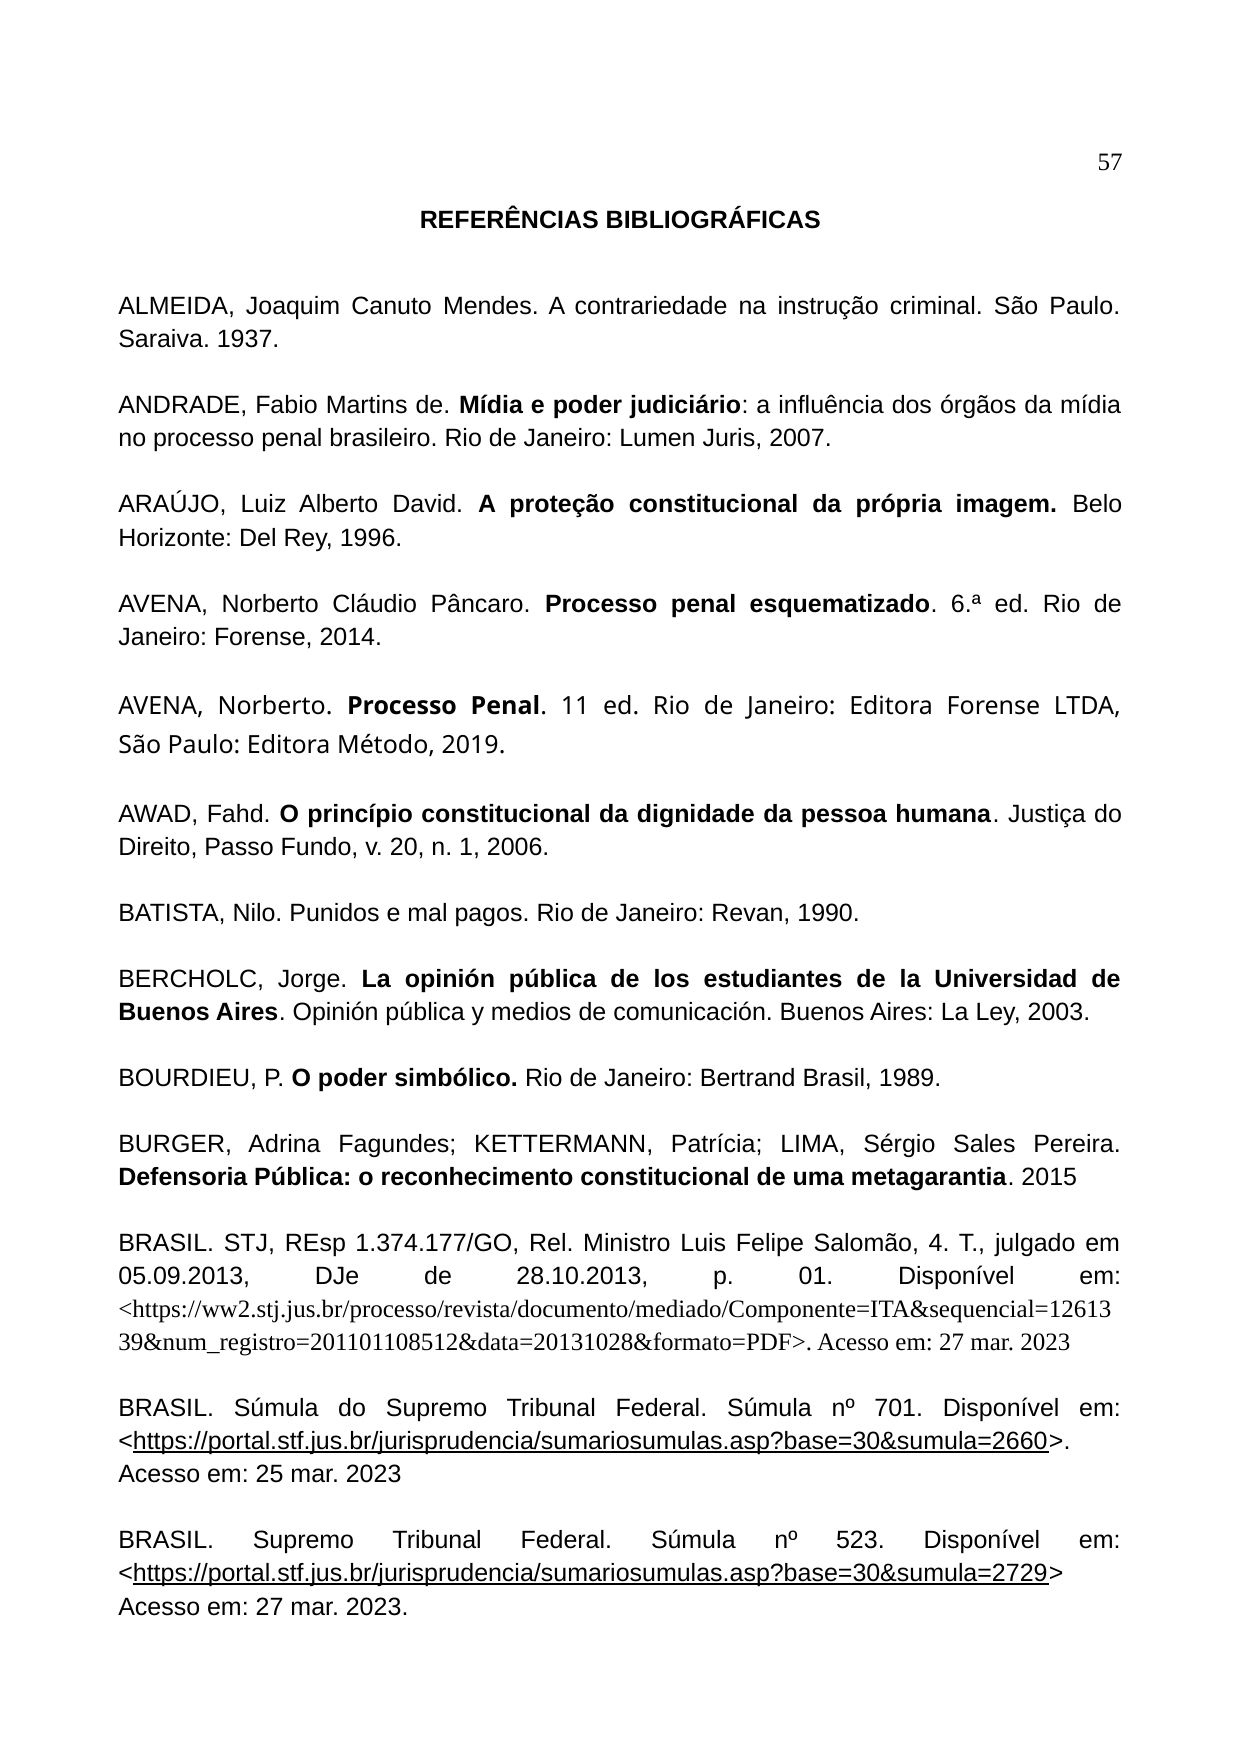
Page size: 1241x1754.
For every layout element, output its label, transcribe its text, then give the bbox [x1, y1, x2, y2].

text ALMEIDA, Joaquim Canuto Mendes. A contrariedade na instrução criminal. São Paulo. Saraiva. 1937. [118, 291, 1122, 353]
text AWAD, Fahd. O princípio constitucional da dignidade da pessoa humana. Justiça do Direito, Passo Fundo, v. 20, n. 1, 2006. [118, 799, 1122, 861]
text BOURDIEU, P. O poder simbólico. Rio de Janeiro: Bertrand Brasil, 1989. [118, 1063, 1122, 1092]
text BURGER, Adrina Fagundes; KETTERMANN, Patrícia; LIMA, Sérgio Sales Pereira. Defensoria Pública: o reconhecimento constitucional de uma metagarantia. 2015 [118, 1129, 1122, 1191]
text ANDRADE, Fabio Martins de. Mídia e poder judiciário: a influência dos órgãos da mídia no processo penal brasileiro. Rio de Janeiro: Lumen Juris, 2007. [118, 390, 1122, 452]
text REFERÊNCIAS BIBLIOGRÁFICAS [118, 205, 1122, 234]
text ARAÚJO, Luiz Alberto David. A proteção constitucional da própria imagem. Belo Horizonte: Del Rey, 1996. [118, 489, 1122, 551]
text BRASIL. Súmula do Supremo Tribunal Federal. Súmula nº 701. Disponível em: <https://portal.stf.jus.br/jurisprudencia/sumariosumulas.asp?base=30&sumula=2660>. Acesso em: 25 mar. 2023 [118, 1393, 1122, 1488]
text BERCHOLC, Jorge. La opinión pública de los estudiantes de la Universidad de Buenos Aires. Opinión pública y medios de comunicación. Buenos Aires: La Ley, 2003. [118, 964, 1122, 1026]
text BRASIL. Supremo Tribunal Federal. Súmula nº 523. Disponível em: <https://portal.stf.jus.br/jurisprudencia/sumariosumulas.asp?base=30&sumula=2729> Acesso em: 27 mar. 2023. [118, 1525, 1122, 1620]
text AVENA, Norberto. Processo Penal. 11 ed. Rio de Janeiro: Editora Forense LTDA, São Paulo: Editora Método, 2019. [118, 688, 1122, 761]
text AVENA, Norberto Cláudio Pâncaro. Processo penal esquematizado. 6.ª ed. Rio de Janeiro: Forense, 2014. [118, 588, 1122, 650]
text BATISTA, Nilo. Punidos e mal pagos. Rio de Janeiro: Revan, 1990. [118, 898, 1122, 927]
text BRASIL. STJ, REsp 1.374.177/GO, Rel. Ministro Luis Felipe Salomão, 4. T., julgado em 05.09.2013, DJe de 28.10.2013, p. 01. Disponível em: <https://ww2.stj.jus.br/processo/revista/documento/mediado/Componente=ITA&sequencial=1261339&num_registro=201101108512&data=20131028&formato=PDF>. Acesso em: 27 mar. 2023 [118, 1228, 1122, 1356]
